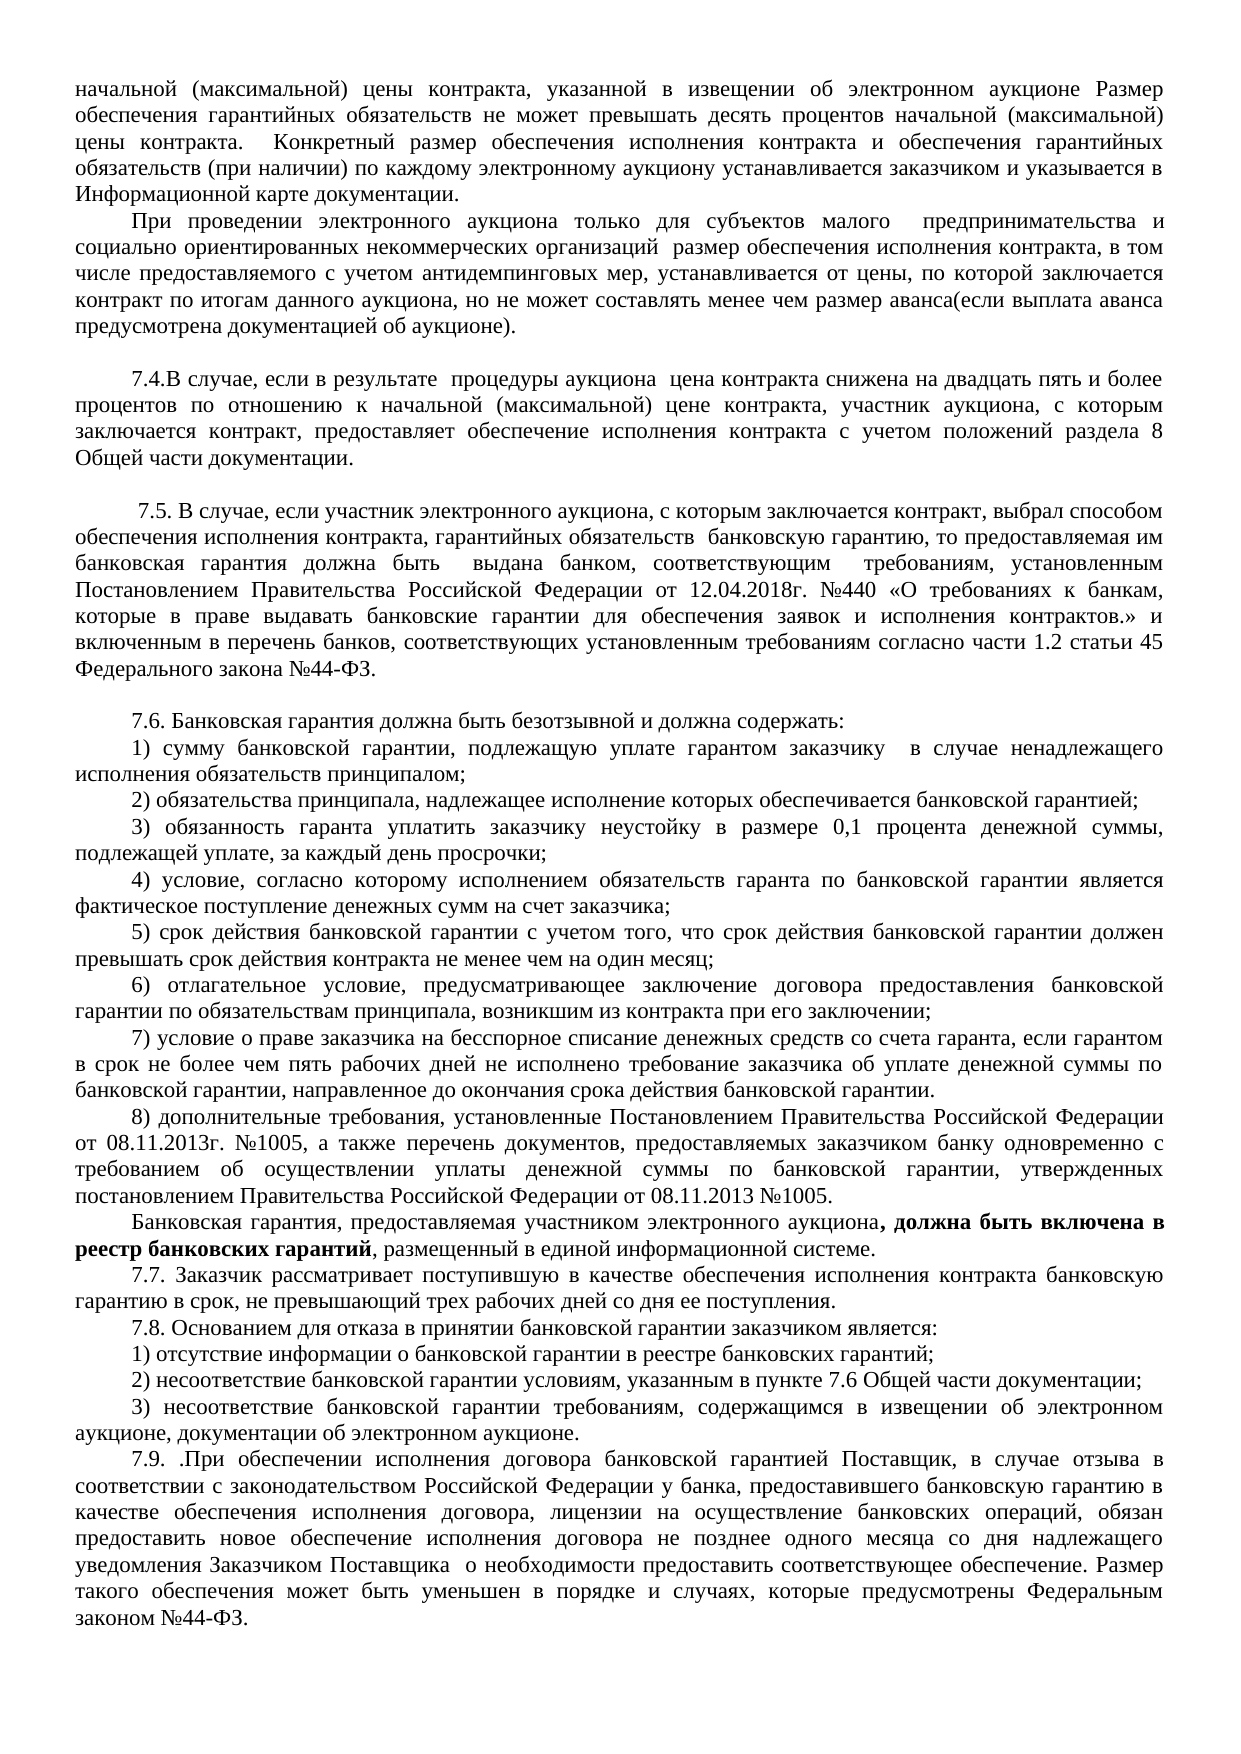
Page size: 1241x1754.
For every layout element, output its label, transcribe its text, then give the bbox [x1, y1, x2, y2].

text 2) обязательства принципала, надлежащее исполнение которых обеспечивается банковской гарантией; [75, 787, 1165, 813]
text 3) обязанность гаранта уплатить заказчику неустойку в размере 0,1 процента денежной суммы, подлежащей уплате, за каждый день просрочки; [75, 813, 1165, 866]
text 5) срок действия банковской гарантии с учетом того, что срок действия банковской гарантии должен превышать срок действия контракта не менее чем на один месяц; [75, 918, 1165, 971]
text 7.4.В случае, если в результате процедуры аукциона цена контракта снижена на двадцать пять и более процентов по отношению к начальной (максимальной) цене контракта, участник аукциона, с которым заключается контракт, предоставляет обеспечение исполнения контракта с учетом положений раздела 8 Общей части документации. [75, 365, 1165, 470]
text 1) отсутствие информации о банковской гарантии в реестре банковских гарантий; [75, 1340, 1165, 1366]
text 7.8. Основанием для отказа в принятии банковской гарантии заказчиком является: [75, 1314, 1165, 1340]
text 6) отлагательное условие, предусматривающее заключение договора предоставления банковской гарантии по обязательствам принципала, возникшим из контракта при его заключении; [75, 971, 1165, 1024]
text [75, 75, 1165, 207]
text 8) дополнительные требования, установленные Постановлением Правительства Российской Федерации от 08.11.2013г. №1005, а также перечень документов, предоставляемых заказчиком банку одновременно с требованием об осуществлении уплаты денежной суммы по банковской гарантии, утвержденных постановлением Правительства Российской Федерации от 08.11.2013 №1005. [75, 1103, 1165, 1208]
text 7.9. .При обеспечении исполнения договора банковской гарантией Поставщик, в случае отзыва в соответствии с законодательством Российской Федерации у банка, предоставившего банковскую гарантию в качестве обеспечения исполнения договора, лицензии на осуществление банковских операций, обязан предоставить новое обеспечение исполнения договора не позднее одного месяца со дня надлежащего уведомления Заказчиком Поставщика о необходимости предоставить соответствующее обеспечение. Размер такого обеспечения может быть уменьшен в порядке и случаях, которые предусмотрены Федеральным законом №44-ФЗ. [75, 1445, 1165, 1630]
text 3) несоответствие банковской гарантии требованиям, содержащимся в извещении об электронном аукционе, документации об электронном аукционе. [75, 1393, 1165, 1445]
text 7.6. Банковская гарантия должна быть безотзывной и должна содержать: [75, 707, 1165, 734]
text 7.7. Заказчик рассматривает поступившую в качестве обеспечения исполнения контракта банковскую гарантию в срок, не превышающий трех рабочих дней со дня ее поступления. [75, 1261, 1165, 1314]
text 2) несоответствие банковской гарантии условиям, указанным в пункте 7.6 Общей части документации; [75, 1366, 1165, 1393]
text Банковская гарантия, предоставляемая участником электронного аукциона, должна быть включена в реестр банковских гарантий, размещенный в единой информационной системе. [75, 1208, 1165, 1261]
text При проведении электронного аукциона только для субъектов малого предпринимательства и социально ориентированных некоммерческих организаций размер обеспечения исполнения контракта, в том числе предоставляемого с учетом антидемпинговых мер, устанавливается от цены, по которой заключается контракт по итогам данного аукциона, но не может составлять менее чем размер аванса(если выплата аванса предусмотрена документацией об аукционе). [75, 207, 1165, 338]
text 1) сумму банковской гарантии, подлежащую уплате гарантом заказчику в случае ненадлежащего исполнения обязательств принципалом; [75, 734, 1165, 787]
text 4) условие, согласно которому исполнением обязательств гаранта по банковской гарантии является фактическое поступление денежных сумм на счет заказчика; [75, 866, 1165, 918]
text 7) условие о праве заказчика на бесспорное списание денежных средств со счета гаранта, если гарантом в срок не более чем пять рабочих дней не исполнено требование заказчика об уплате денежной суммы по банковской гарантии, направленное до окончания срока действия банковской гарантии. [75, 1024, 1165, 1103]
text 7.5. В случае, если участник электронного аукциона, с которым заключается контракт, выбрал способом обеспечения исполнения контракта, гарантийных обязательств банковскую гарантию, то предоставляемая им банковская гарантия должна быть выдана банком, соответствующим требованиям, установленным Постановлением Правительства Российской Федерации от 12.04.2018г. №440 «О требованиях к банкам, которые в праве выдавать банковские гарантии для обеспечения заявок и исполнения контрактов.» и включенным в перечень банков, соответствующих установленным требованиям согласно части 1.2 статьи 45 Федерального закона №44-ФЗ. [75, 497, 1165, 681]
